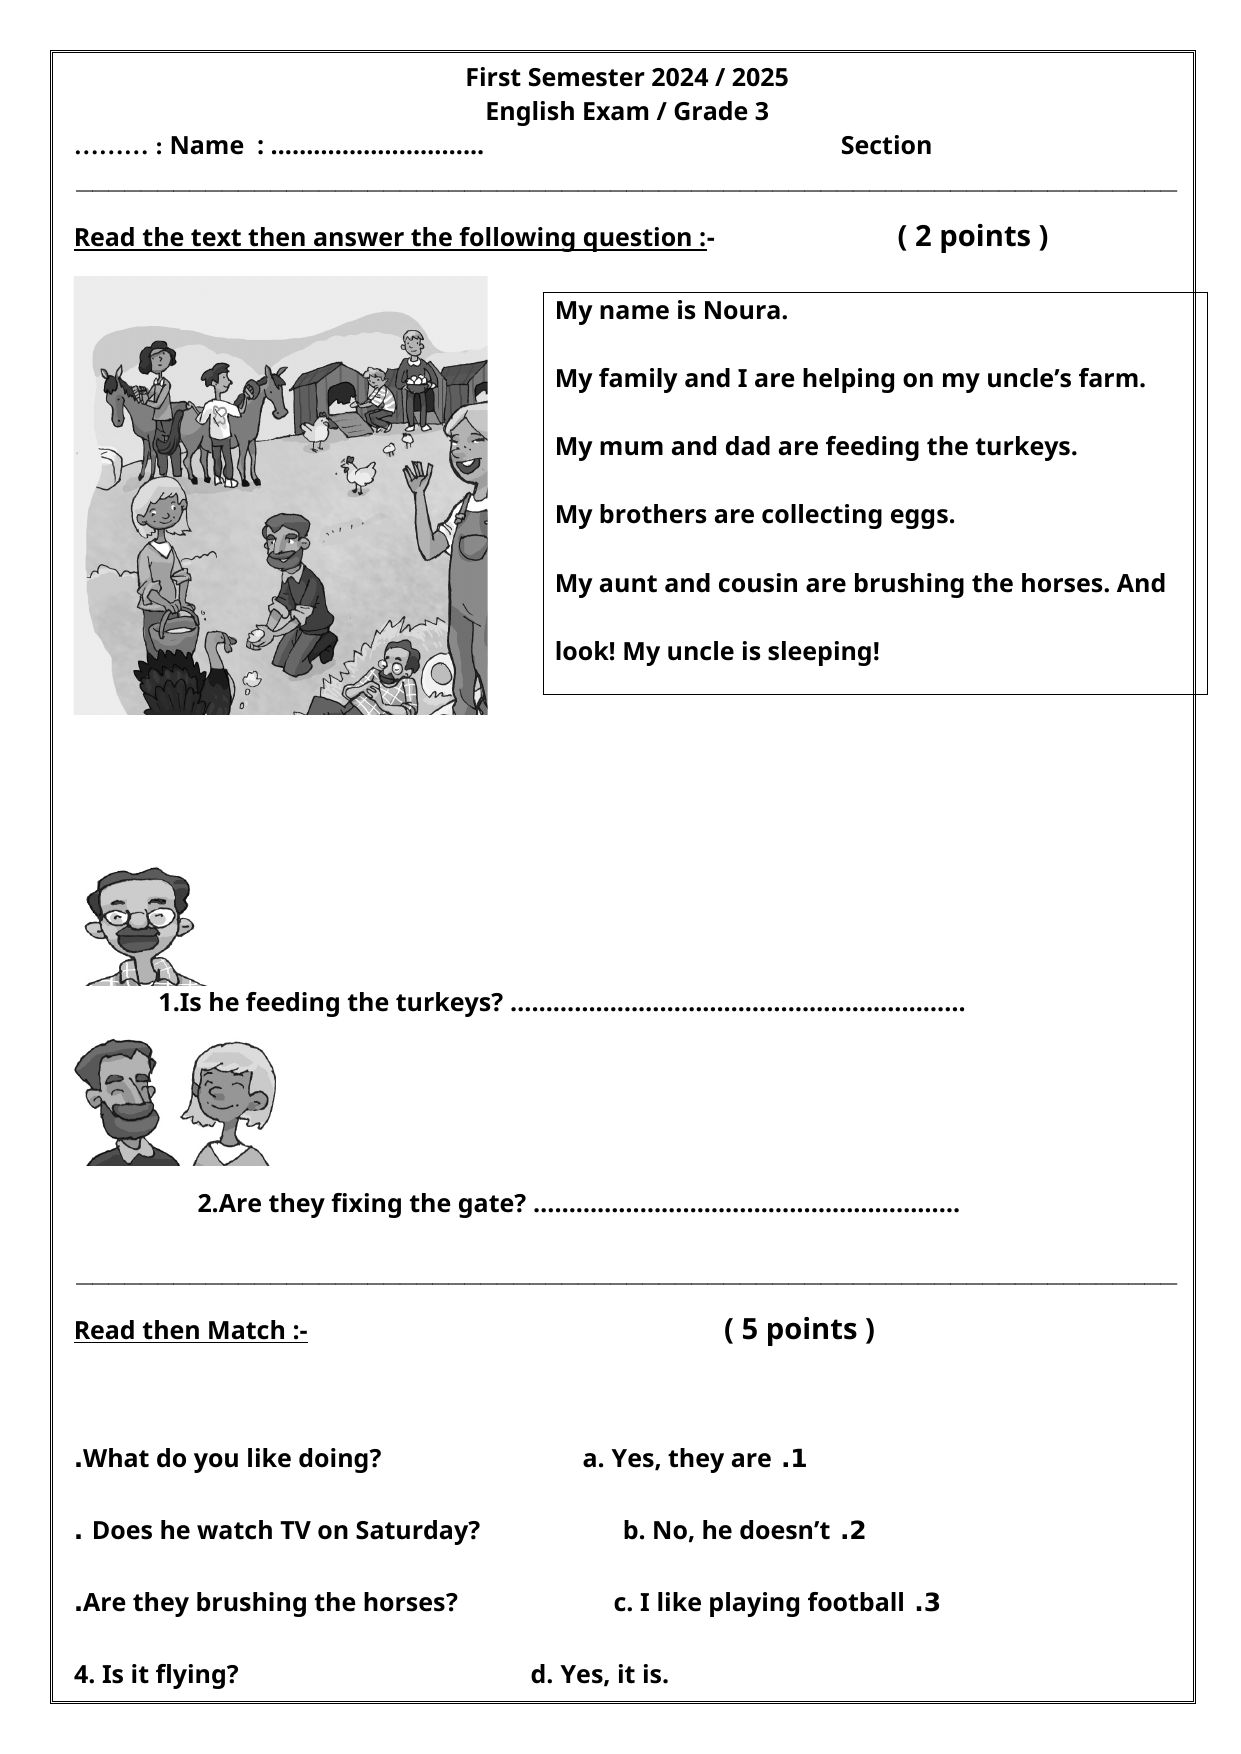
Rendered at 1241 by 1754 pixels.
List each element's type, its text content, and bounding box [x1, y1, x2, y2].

text ____________________________________________________________________ [74, 1254, 1181, 1288]
text 2. Does he watch TV on Saturday? b. No, he doesn’t . [74, 1513, 1193, 1547]
text 2.Are they fixing the gate? …………………………………………………… [74, 1186, 1193, 1220]
text 1.Is he feeding the turkeys? ……………………………………………….……… [74, 985, 1193, 1019]
text Read the text then answer the following question :- ( 2 points ) [74, 216, 1193, 255]
text ____________________________________________________________________ [74, 161, 1181, 195]
text 3. Are they brushing the horses? c. I like playing football. [74, 1584, 1181, 1619]
text Name : ………………………... Section : ……… [74, 127, 1181, 161]
text Read then Match :- ( 5 points ) [74, 1308, 1181, 1348]
text 1. What do you like doing? a. Yes, they are. [74, 1441, 1193, 1475]
text 4. Is it flying? d. Yes, it is. [74, 1656, 1193, 1691]
table_header My name is Noura. My family and I are helping on my uncle’s farm. My mum and dad are feeding the turkeys. My brothers are collecting eggs. My aunt and cousin are brushing the horses. And look! My uncle is sleeping! [544, 293, 1207, 694]
text English Exam / Grade 3 [74, 93, 1181, 127]
text First Semester 2024 / 2025 [74, 59, 1181, 93]
